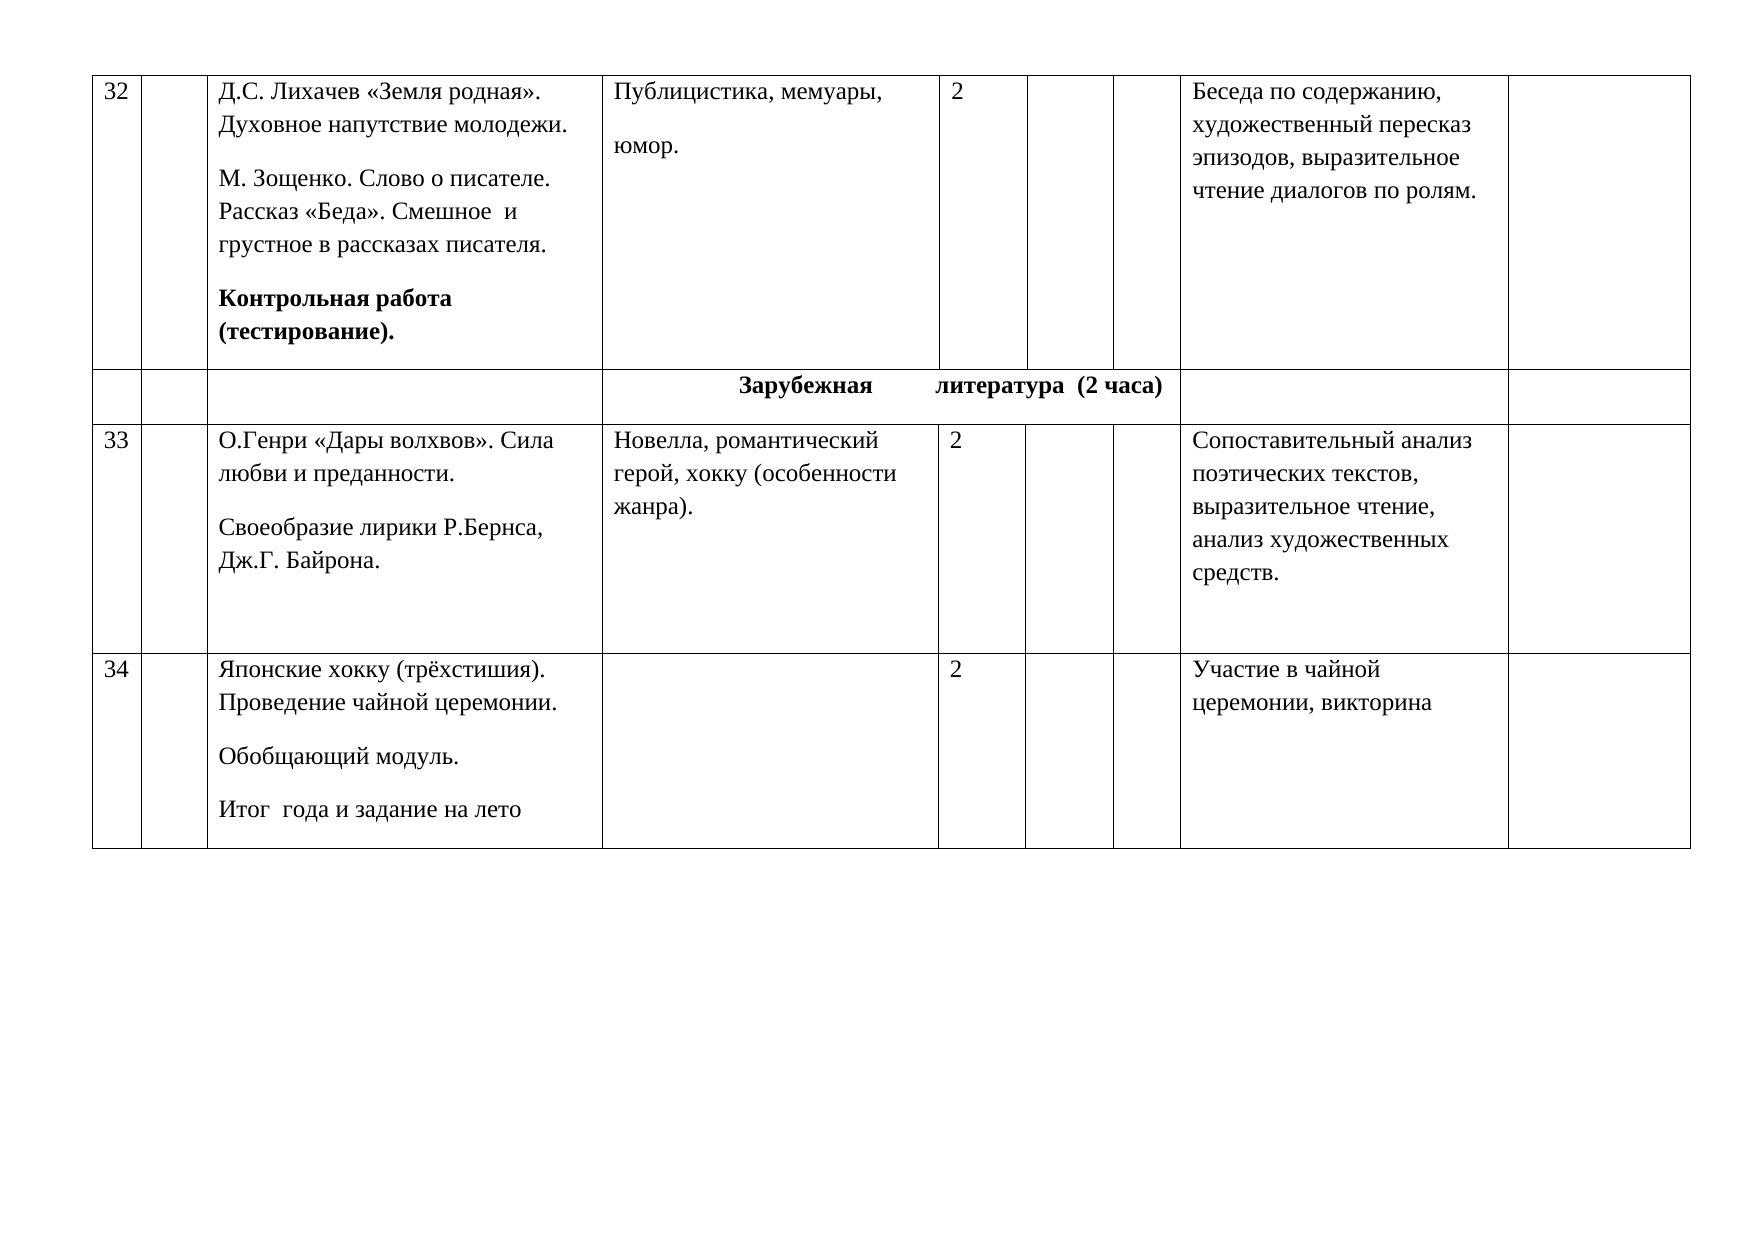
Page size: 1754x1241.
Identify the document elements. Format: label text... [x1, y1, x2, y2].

table_cell [1509, 76, 1690, 369]
table_cell [1028, 76, 1113, 369]
table_cell [1114, 425, 1180, 653]
table_cell [142, 425, 207, 653]
table_cell [1026, 425, 1113, 653]
table_cell [1509, 370, 1690, 424]
table_cell 2 [939, 425, 1025, 653]
table_cell О.Генри «Дары волхвов». Сила любви и преданности. Своеобразие лирики Р.Бернса, Дж.Г. Байрона. [208, 425, 602, 653]
table_cell [603, 654, 938, 848]
table_cell 33 [93, 425, 141, 653]
table_cell [1114, 654, 1180, 848]
table_cell Сопоставительный анализ поэтических текстов, выразительное чтение, анализ художественных средств. [1181, 425, 1508, 653]
table_cell [142, 370, 207, 424]
table_cell 2 [940, 76, 1027, 369]
table_cell [1026, 654, 1113, 848]
table_cell Беседа по содержанию, художественный пересказ эпизодов, выразительное чтение диалогов по ролям. [1181, 76, 1508, 369]
table_cell [93, 370, 141, 424]
table_cell [208, 370, 602, 424]
table_cell [1509, 425, 1690, 653]
table_cell 32 [93, 76, 141, 369]
table_cell Зарубежная литература (2 часа) [603, 370, 1180, 424]
table_cell [142, 76, 207, 369]
table_cell [1509, 654, 1690, 848]
table_cell 2 [939, 654, 1025, 848]
table_cell Японские хокку (трёхстишия). Проведение чайной церемонии. Обобщающий модуль. Итог года и задание на лето [208, 654, 602, 848]
table_cell Участие в чайной церемонии, викторина [1181, 654, 1508, 848]
table_cell [1114, 76, 1180, 369]
table_cell Д.С. Лихачев «Земля родная». Духовное напутствие молодежи. М. Зощенко. Слово о писателе. Рассказ «Беда». Смешное и грустное в рассказах писателя. Контрольная работа (тестирование). [208, 76, 602, 369]
table_cell [1181, 370, 1508, 424]
table_cell 34 [93, 654, 141, 848]
table_cell Новелла, романтический герой, хокку (особенности жанра). [603, 425, 938, 653]
table_cell Публицистика, мемуары, юмор. [603, 76, 939, 369]
table_cell [142, 654, 207, 848]
